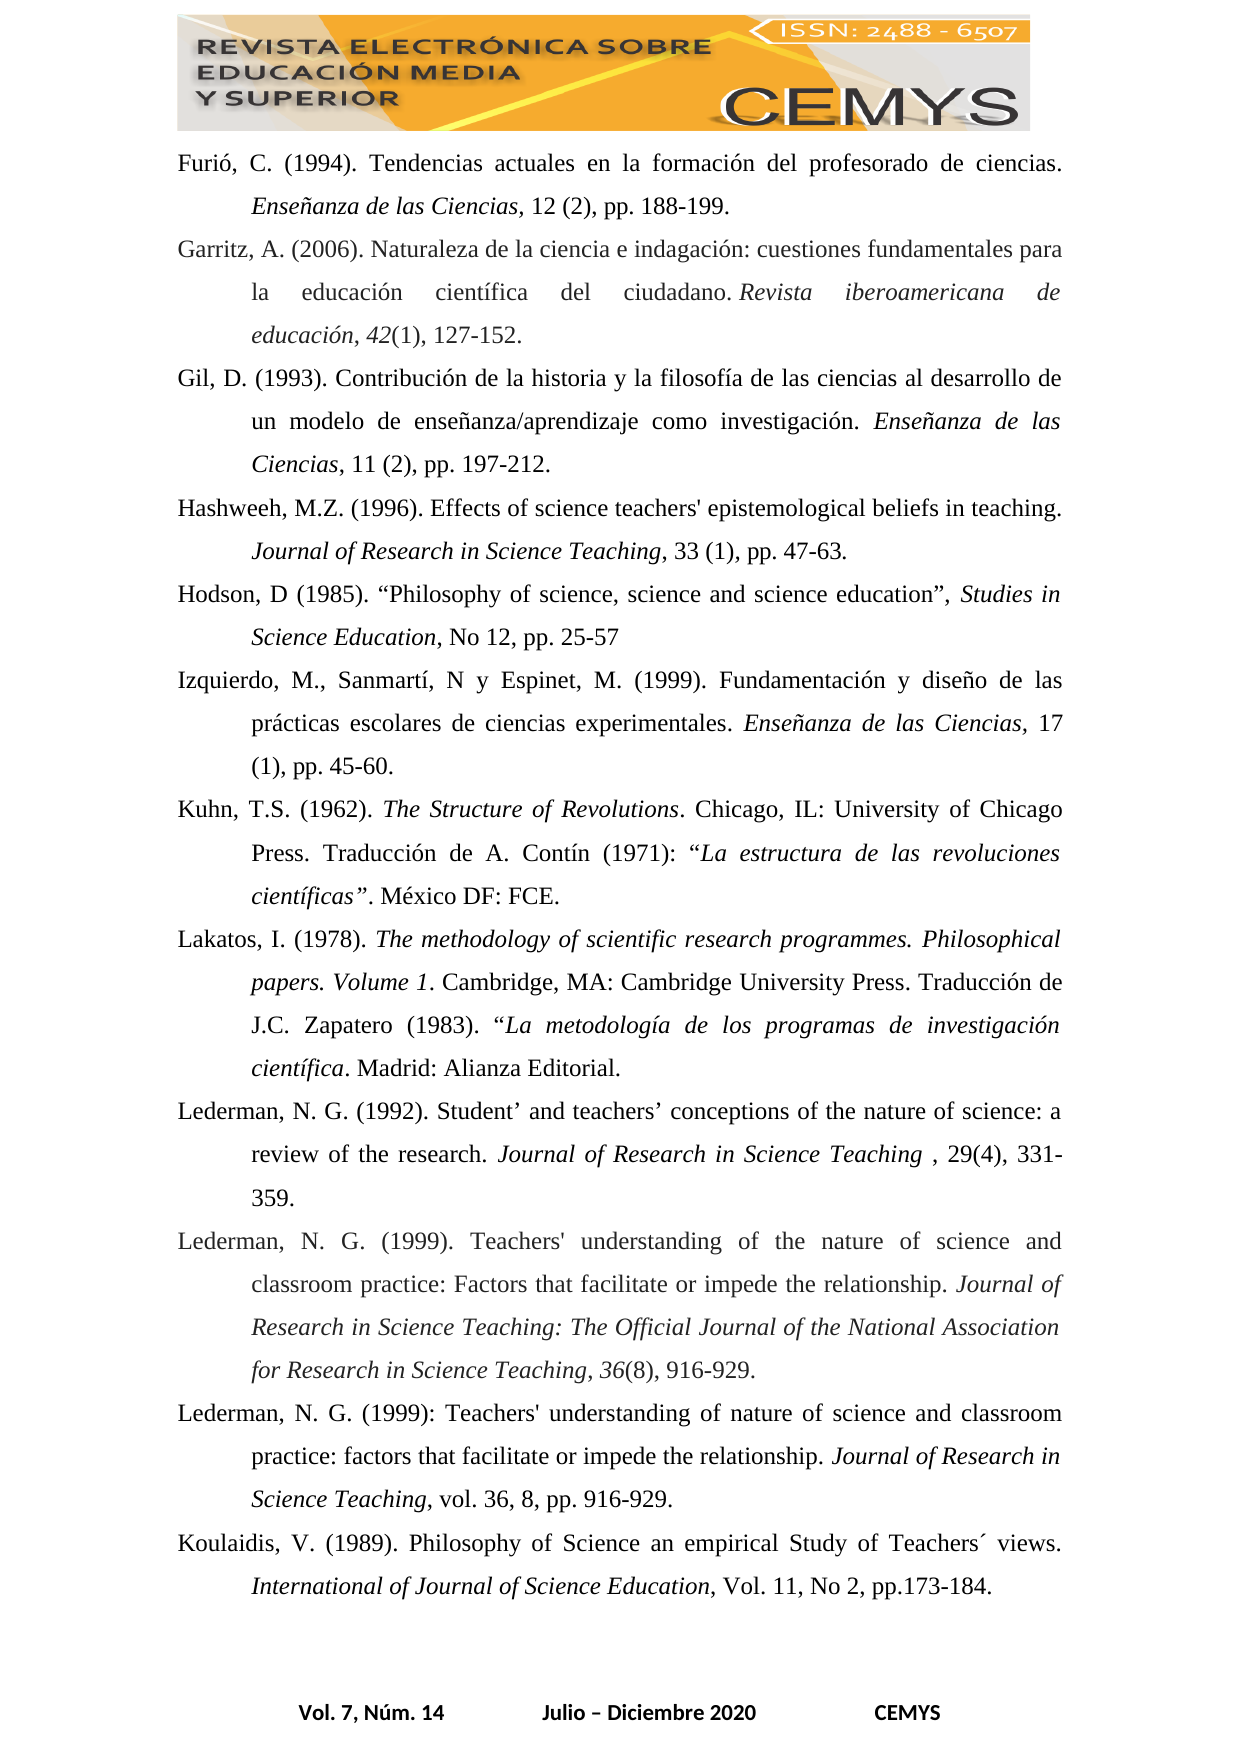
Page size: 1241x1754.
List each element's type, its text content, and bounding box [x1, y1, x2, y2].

text Hodson, D (1985). “Philosophy of science, science and science education”, Studies in Science Education, No 12, pp. 25-57 [177, 579, 1063, 651]
picture [177, 14, 1031, 131]
text Izquierdo, M., Sanmartí, N y Espinet, M. (1999). Fundamentación y diseño de las prácticas escolares de ciencias experimentales. Enseñanza de las Ciencias, 17 (1), pp. 45-60. [177, 665, 1063, 780]
text Lederman, N. G. (1999). Teachers' understanding of the nature of science and classroom practice: Factors that facilitate or impede the relationship. Journal of Research in Science Teaching: The Official Journal of the National Association for Research in Science Teaching, 36(8), 916-929. [177, 1254, 1063, 1384]
text Hashweeh, M.Z. (1996). Effects of science teachers' epistemological beliefs in teaching. Journal of Research in Science Teaching, 33 (1), pp. 47-63. [177, 493, 1063, 564]
text Gil, D. (1993). Contribución de la historia y la filosofía de las ciencias al desarrollo de un modelo de enseñanza/aprendizaje como investigación. Enseñanza de las Ciencias, 11 (2), pp. 197-212. [177, 363, 1063, 478]
text Kuhn, T.S. (1962). The Structure of Revolutions. Chicago, IL: University of Chicago Press. Traducción de A. Contín (1971): “La estructura de las revoluciones científicas”. México DF: FCE. [177, 794, 1063, 909]
text Furió, C. (1994). Tendencias actuales en la formación del profesorado de ciencias. Enseñanza de las Ciencias, 12 (2), pp. 188-199. [177, 148, 1063, 219]
text Lederman, N. G. (1992). Student’ and teachers’ conceptions of the nature of science: a review of the research. Journal of Research in Science Teaching , 29(4), 331-359. [177, 1096, 1063, 1211]
text Koulaidis, V. (1989). Philosophy of Science an empirical Study of Teachers´ views. International of Journal of Science Education, Vol. 11, No 2, pp.173-184. [177, 1528, 1063, 1599]
text Lederman, N. G. (1999): Teachers' understanding of nature of science and classroom practice: factors that facilitate or impede the relationship. Journal of Research in Science Teaching, vol. 36, 8, pp. 916-929. [177, 1398, 1063, 1513]
text Lakatos, I. (1978). The methodology of scientific research programmes. Philosophical papers. Volume 1. Cambridge, MA: Cambridge University Press. Traducción de J.C. Zapatero (1983). “La metodología de los programas de investigación científica. Madrid: Alianza Editorial. [177, 924, 1063, 1082]
text Garritz, A. (2006). Naturaleza de la ciencia e indagación: cuestiones fundamentales para la educación científica del ciudadano. Revista iberoamericana de educación, 42(1), 127-152. [177, 263, 1063, 349]
